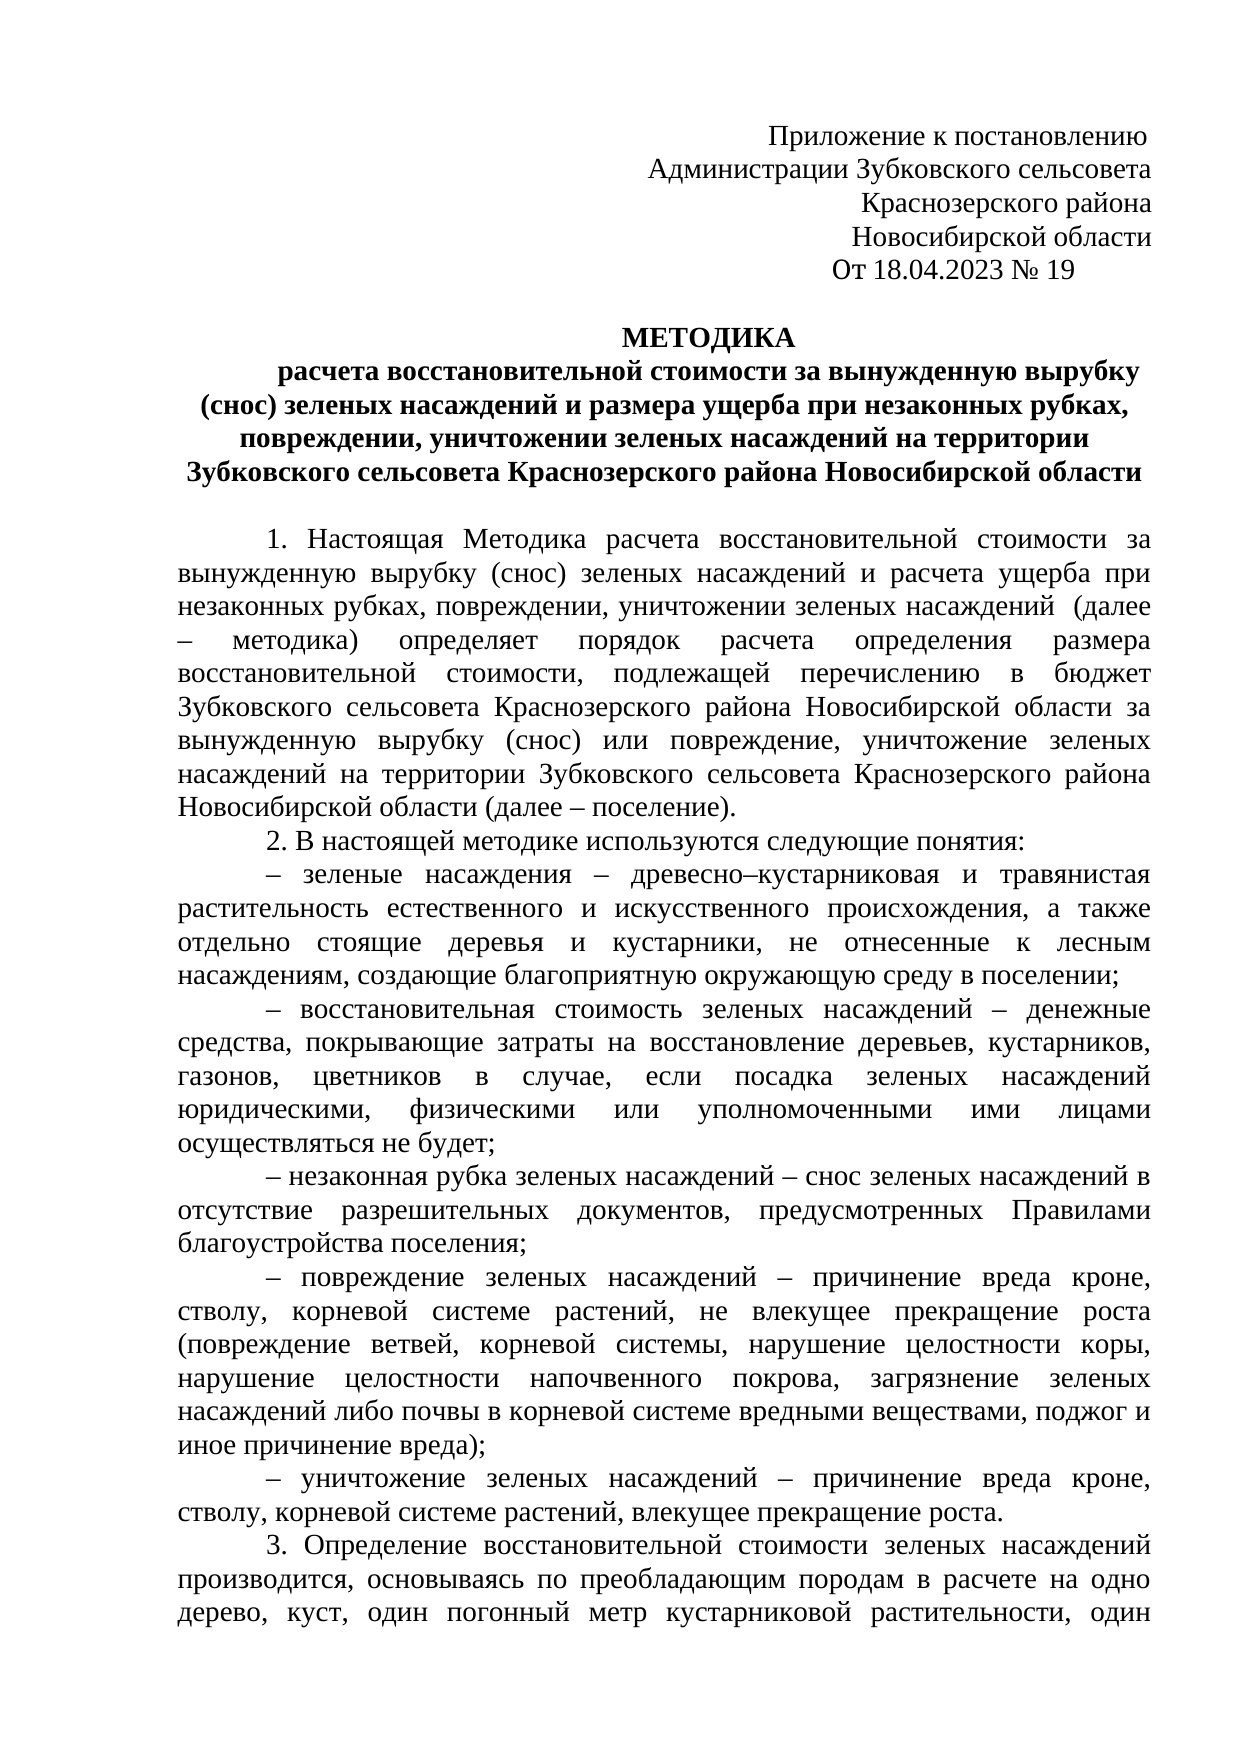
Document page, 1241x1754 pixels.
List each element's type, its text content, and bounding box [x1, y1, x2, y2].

text – уничтожение зеленых насаждений – причинение вреда кроне, стволу, корневой системе растений, влекущее прекращение роста. [177, 1460, 1152, 1527]
text – незаконная рубка зеленых насаждений – снос зеленых насаждений в отсутствие разрешительных документов, предусмотренных Правилами благоустройства поселения; [177, 1158, 1152, 1259]
text От 18.04.2023 № 19 [177, 252, 1152, 286]
text МЕТОДИКА [177, 320, 1152, 353]
text Новосибирской области [177, 219, 1152, 252]
text – зеленые насаждения – древесно–кустарниковая и травянистая растительность естественного и искусственного происхождения, а также отдельно стоящие деревья и кустарники, не отнесенные к лесным насаждениям, создающие благоприятную окружающую среду в поселении; [177, 857, 1152, 991]
text Краснозерского района [177, 185, 1152, 219]
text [177, 118, 1152, 152]
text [177, 1527, 1152, 1628]
text – повреждение зеленых насаждений – причинение вреда кроне, стволу, корневой системе растений, не влекущее прекращение роста (повреждение ветвей, корневой системы, нарушение целостности коры, нарушение целостности напочвенного покрова, загрязнение зеленых насаждений либо почвы в корневой системе вредными веществами, поджог и иное причинение вреда); [177, 1259, 1152, 1460]
text 1. Настоящая Методика расчета восстановительной стоимости за вынужденную вырубку (снос) зеленых насаждений и расчета ущерба при незаконных рубках, повреждении, уничтожении зеленых насаждений (далее – методика) определяет порядок расчета определения размера восстановительной стоимости, подлежащей перечислению в бюджет Зубковского сельсовета Краснозерского района Новосибирской области за вынужденную вырубку (снос) или повреждение, уничтожение зеленых насаждений на территории Зубковского сельсовета Краснозерского района Новосибирской области (далее – поселение). [177, 521, 1152, 823]
text 2. В настоящей методике используются следующие понятия: [177, 823, 1152, 857]
text Администрации Зубковского сельсовета [177, 152, 1152, 185]
text – восстановительная стоимость зеленых насаждений – денежные средства, покрывающие затраты на восстановление деревьев, кустарников, газонов, цветников в случае, если посадка зеленых насаждений юридическими, физическими или уполномоченными ими лицами осуществляться не будет; [177, 991, 1152, 1158]
text расчета восстановительной стоимости за вынужденную вырубку (снос) зеленых насаждений и размера ущерба при незаконных рубках, повреждении, уничтожении зеленых насаждений на территории Зубковского сельсовета Краснозерского района Новосибирской области [177, 353, 1152, 488]
